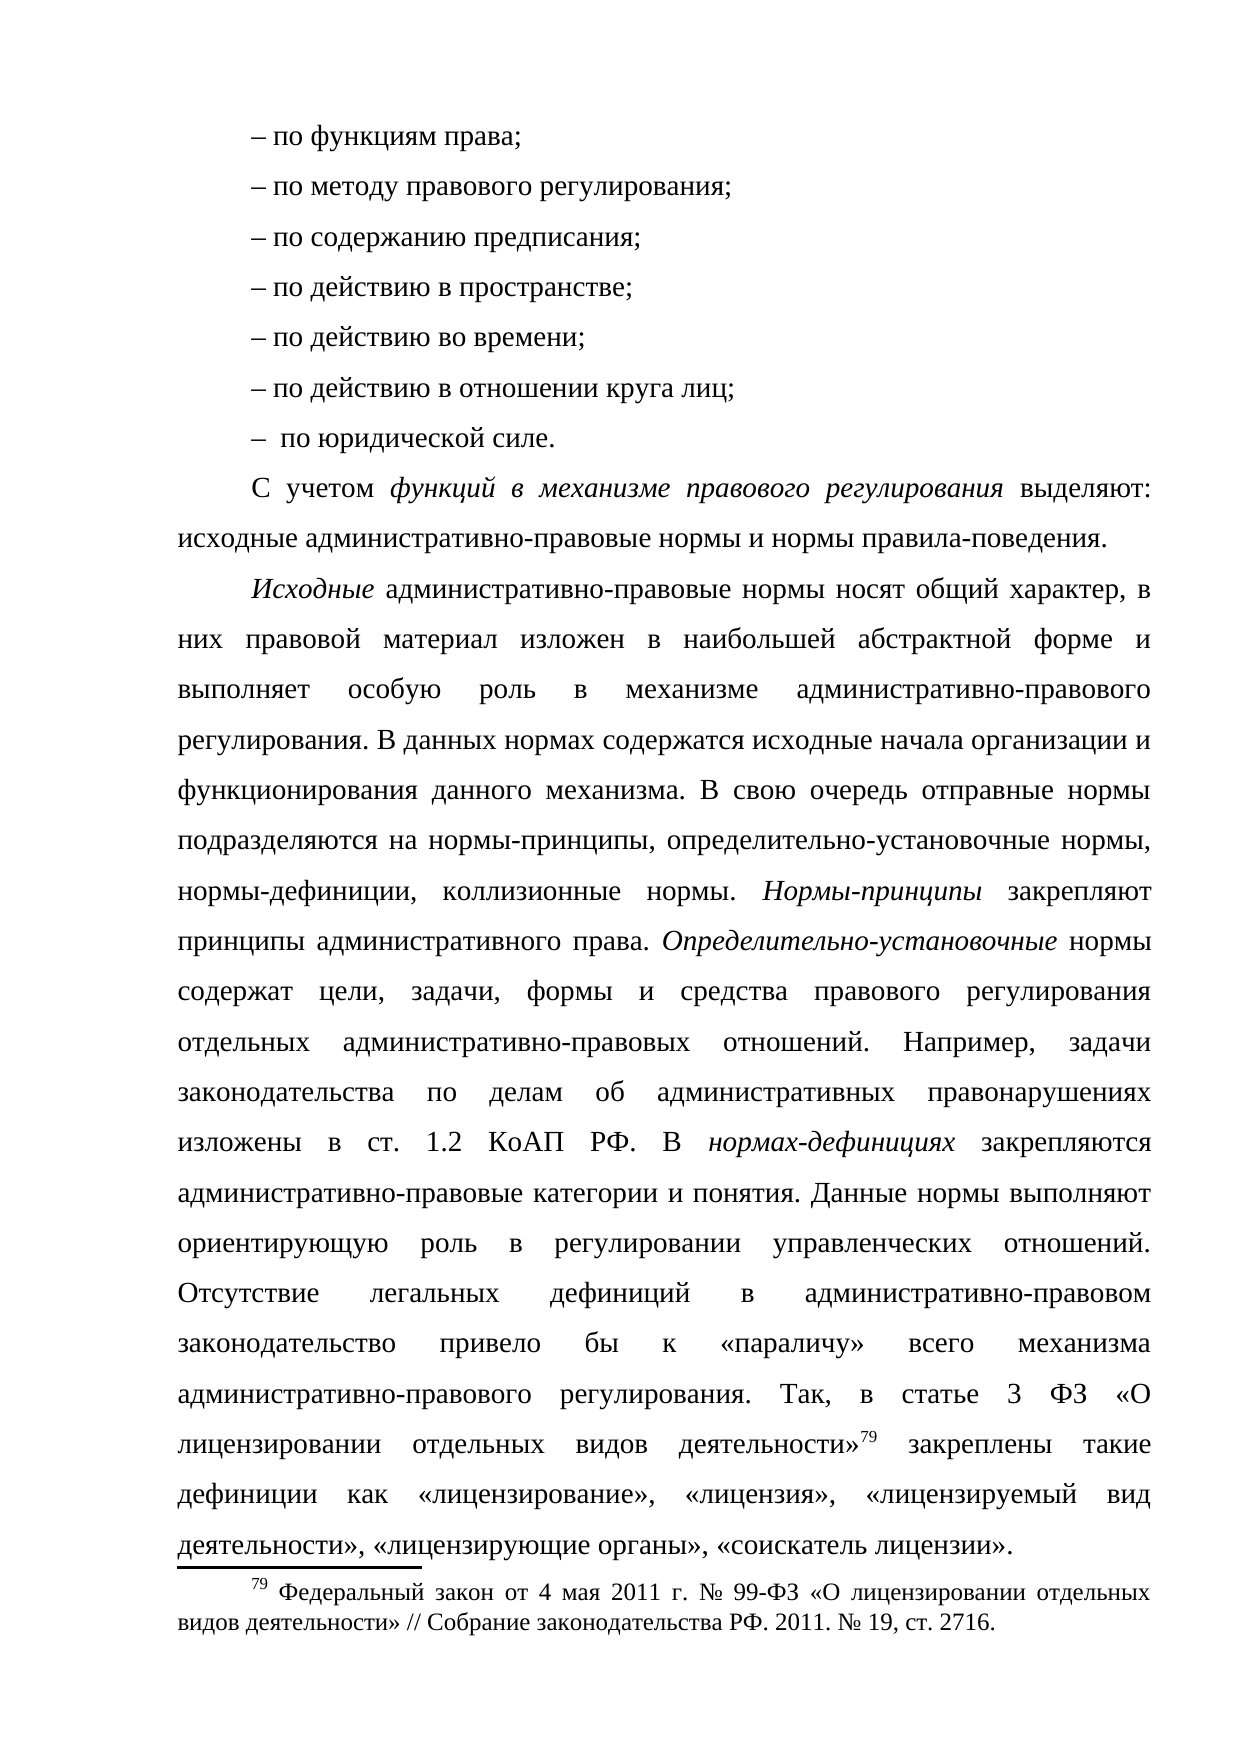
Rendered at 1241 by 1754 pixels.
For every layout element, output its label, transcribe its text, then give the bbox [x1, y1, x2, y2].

text – по юридической силе. [177, 420, 1152, 453]
text – по методу правового регулирования; [177, 168, 1152, 202]
text – по действию в пространстве; [177, 269, 1152, 303]
text – по действию во времени; [177, 319, 1152, 353]
text Исходные административно-правовые нормы носят общий характер, в них правовой материал изложен в наибольшей абстрактной форме и выполняет особую роль в механизме административно-правового регулирования. В данных нормах содержатся исходные начала организации и функционирования данного механизма. В свою очередь отправные нормы подразделяются на нормы-принципы, определительно-установочные нормы, нормы-дефиниции, коллизионные нормы. Нормы-принципы закрепляют принципы административного права. Определительно-установочные нормы содержат цели, задачи, формы и средства правового регулирования отдельных административно-правовых отношений. Например, задачи законодательства по делам об административных правонарушениях изложены в ст. 1.2 КоАП РФ. В нормах-дефинициях закрепляются административно-правовые категории и понятия. Данные нормы выполняют ориентирующую роль в регулировании управленческих отношений. Отсутствие легальных дефиниций в административно-правовом законодательство привело бы к «параличу» всего механизма административно-правового регулирования. Так, в статье 3 ФЗ «О лицензировании отдельных видов деятельности» закреплены такие дефиниции как «лицензирование», «лицензия», «лицензируемый вид деятельности», «лицензирующие органы», «соискатель лицензии». [177, 571, 1152, 1560]
text – по функциям права; [177, 118, 1152, 152]
text – по действию в отношении круга лиц; [177, 370, 1152, 403]
text С учетом функций в механизме правового регулирования выделяют: исходные административно-правовые нормы и нормы правила-поведения. [177, 470, 1152, 554]
text – по содержанию предписания; [177, 219, 1152, 252]
